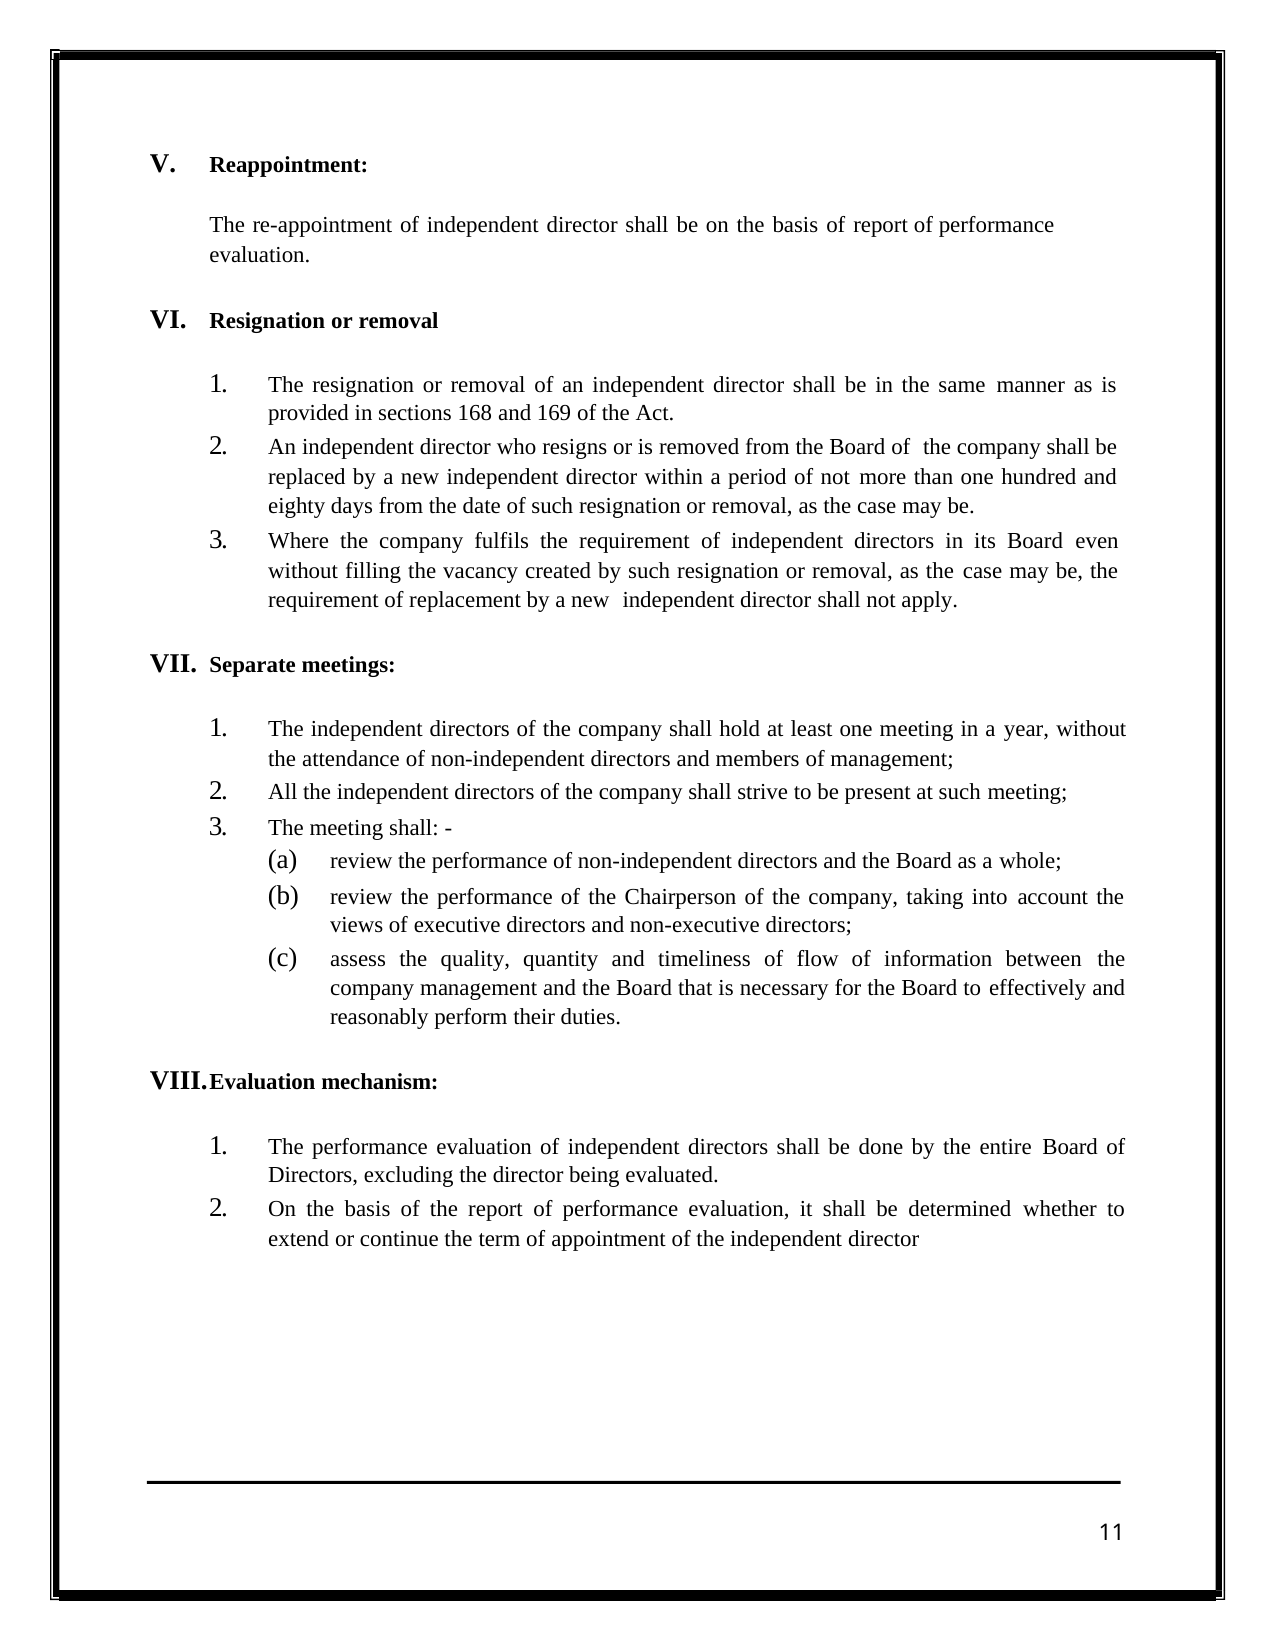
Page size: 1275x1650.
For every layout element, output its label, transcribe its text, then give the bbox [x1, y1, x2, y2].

picture [60, 1591, 1215, 1600]
picture [51, 51, 1215, 59]
text The re-appointment of independent director shall be on the basis of report of performance evaluation. [209, 211, 1150, 268]
list The performance evaluation of independent directors shall be done by the entire Board of Directors, excluding the director being evaluated. [209, 1129, 1125, 1188]
subtitle Separate meetings: [149, 647, 1150, 678]
subtitle Resignation or removal [149, 303, 1150, 334]
subtitle Reappointment: [149, 147, 1150, 178]
list The independent directors of the company shall hold at least one meeting in a year, without the attendance of non-independent directors and members of management; [209, 711, 1126, 771]
list review the performance of the Chairperson of the company, taking into account the views of executive directors and non-executive directors; [268, 879, 1124, 937]
list The resignation or removal of an independent director shall be in the same manner as is provided in sections 168 and 169 of the Act. [209, 367, 1117, 425]
list All the independent directors of the company shall strive to be present at such meeting; [209, 774, 1125, 806]
list review the performance of non-independent directors and the Board as a whole; [268, 844, 1125, 875]
list The meeting shall: - [209, 809, 1150, 841]
list assess the quality, quantity and timeliness of flow of information between the company management and the Board that is necessary for the Board to effectively and reasonably perform their duties. [268, 941, 1125, 1029]
list On the basis of the report of performance evaluation, it shall be determined whether to extend or continue the term of appointment of the independent director [209, 1191, 1125, 1251]
list Where the company fulfils the requirement of independent directors in its Board even without filling the vacancy created by such resignation or removal, as the case may be, the requirement of replacement by a new independent director shall not apply. [209, 523, 1118, 612]
list An independent director who resigns or is removed from the Board of the company shall be replaced by a new independent director within a period of not more than one hundred and eighty days from the date of such resignation or removal, as the case may be. [209, 429, 1117, 518]
subtitle Evaluation mechanism: [149, 1064, 1150, 1096]
